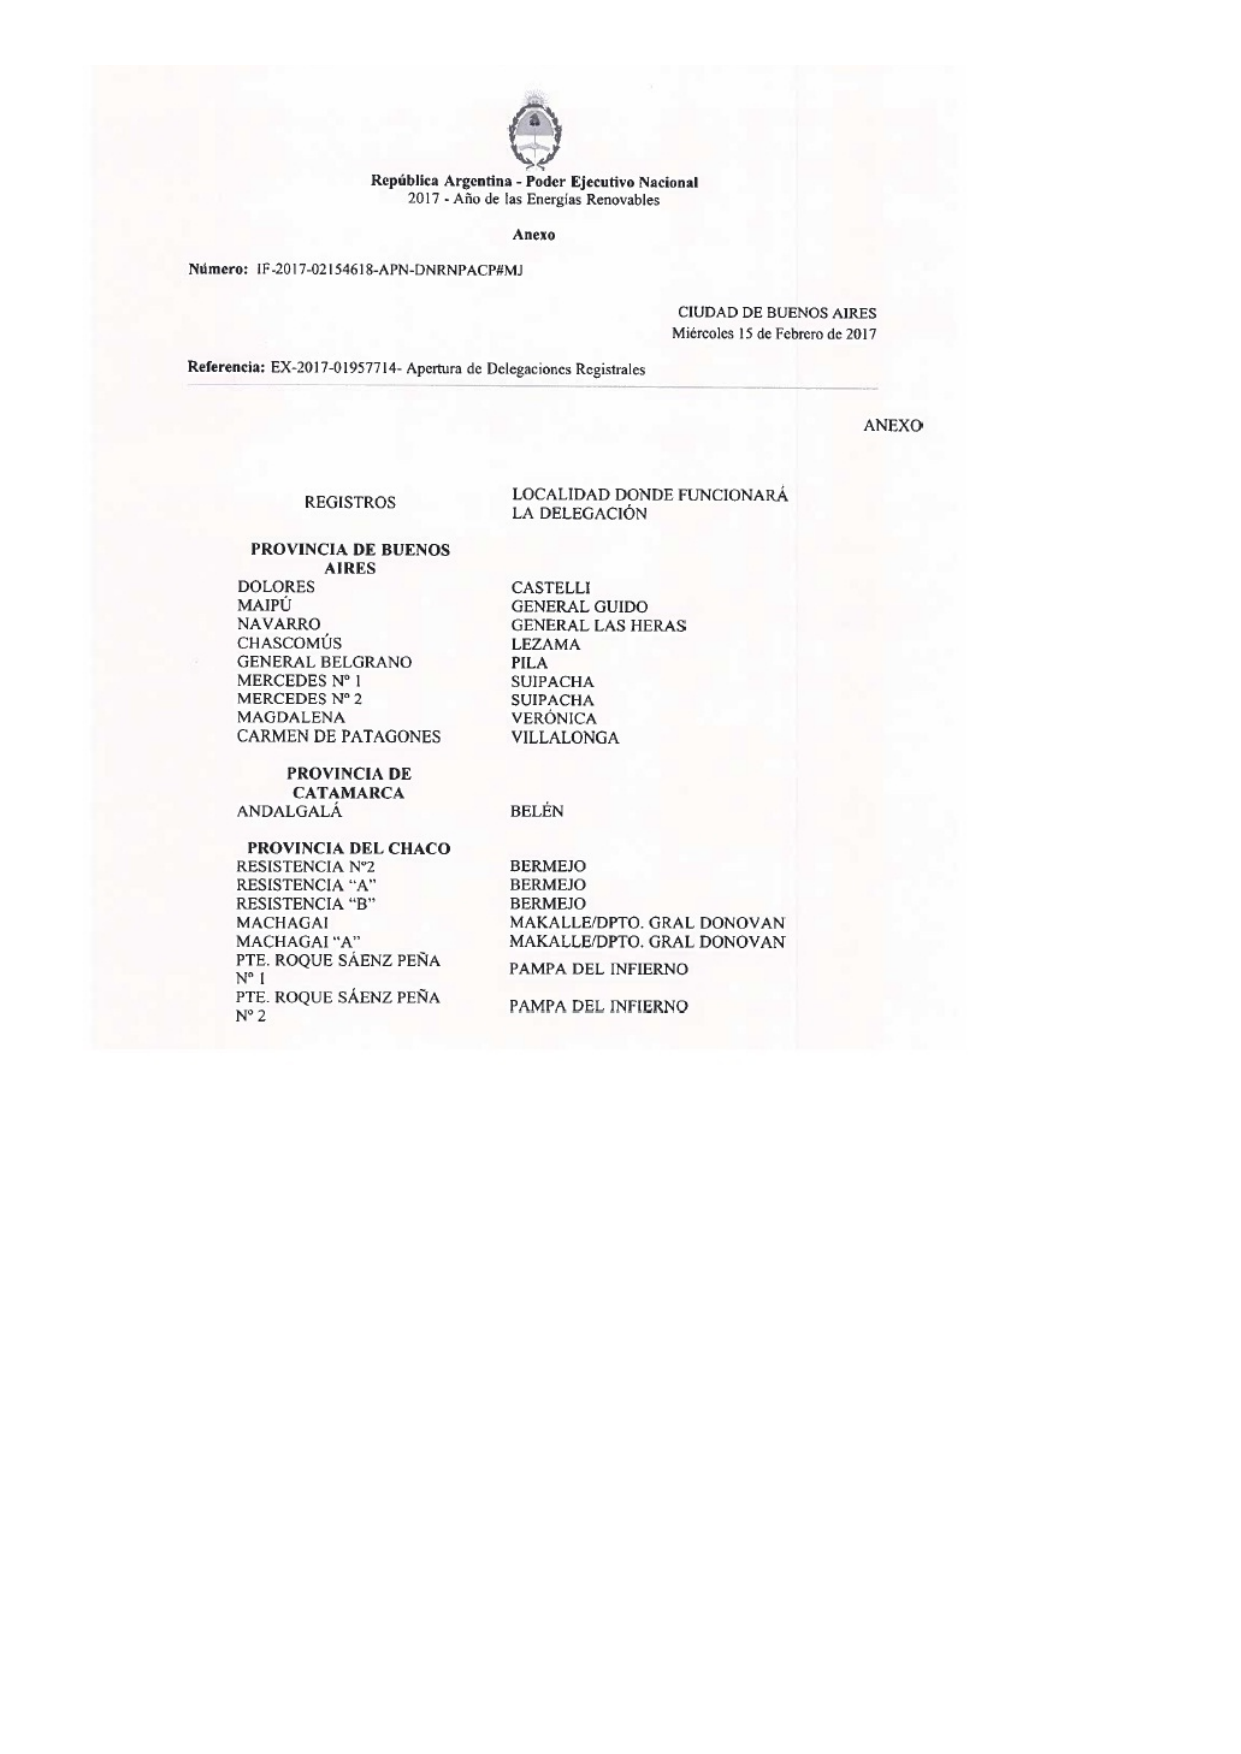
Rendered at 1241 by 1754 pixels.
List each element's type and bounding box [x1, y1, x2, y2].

picture [82, 65, 969, 1184]
